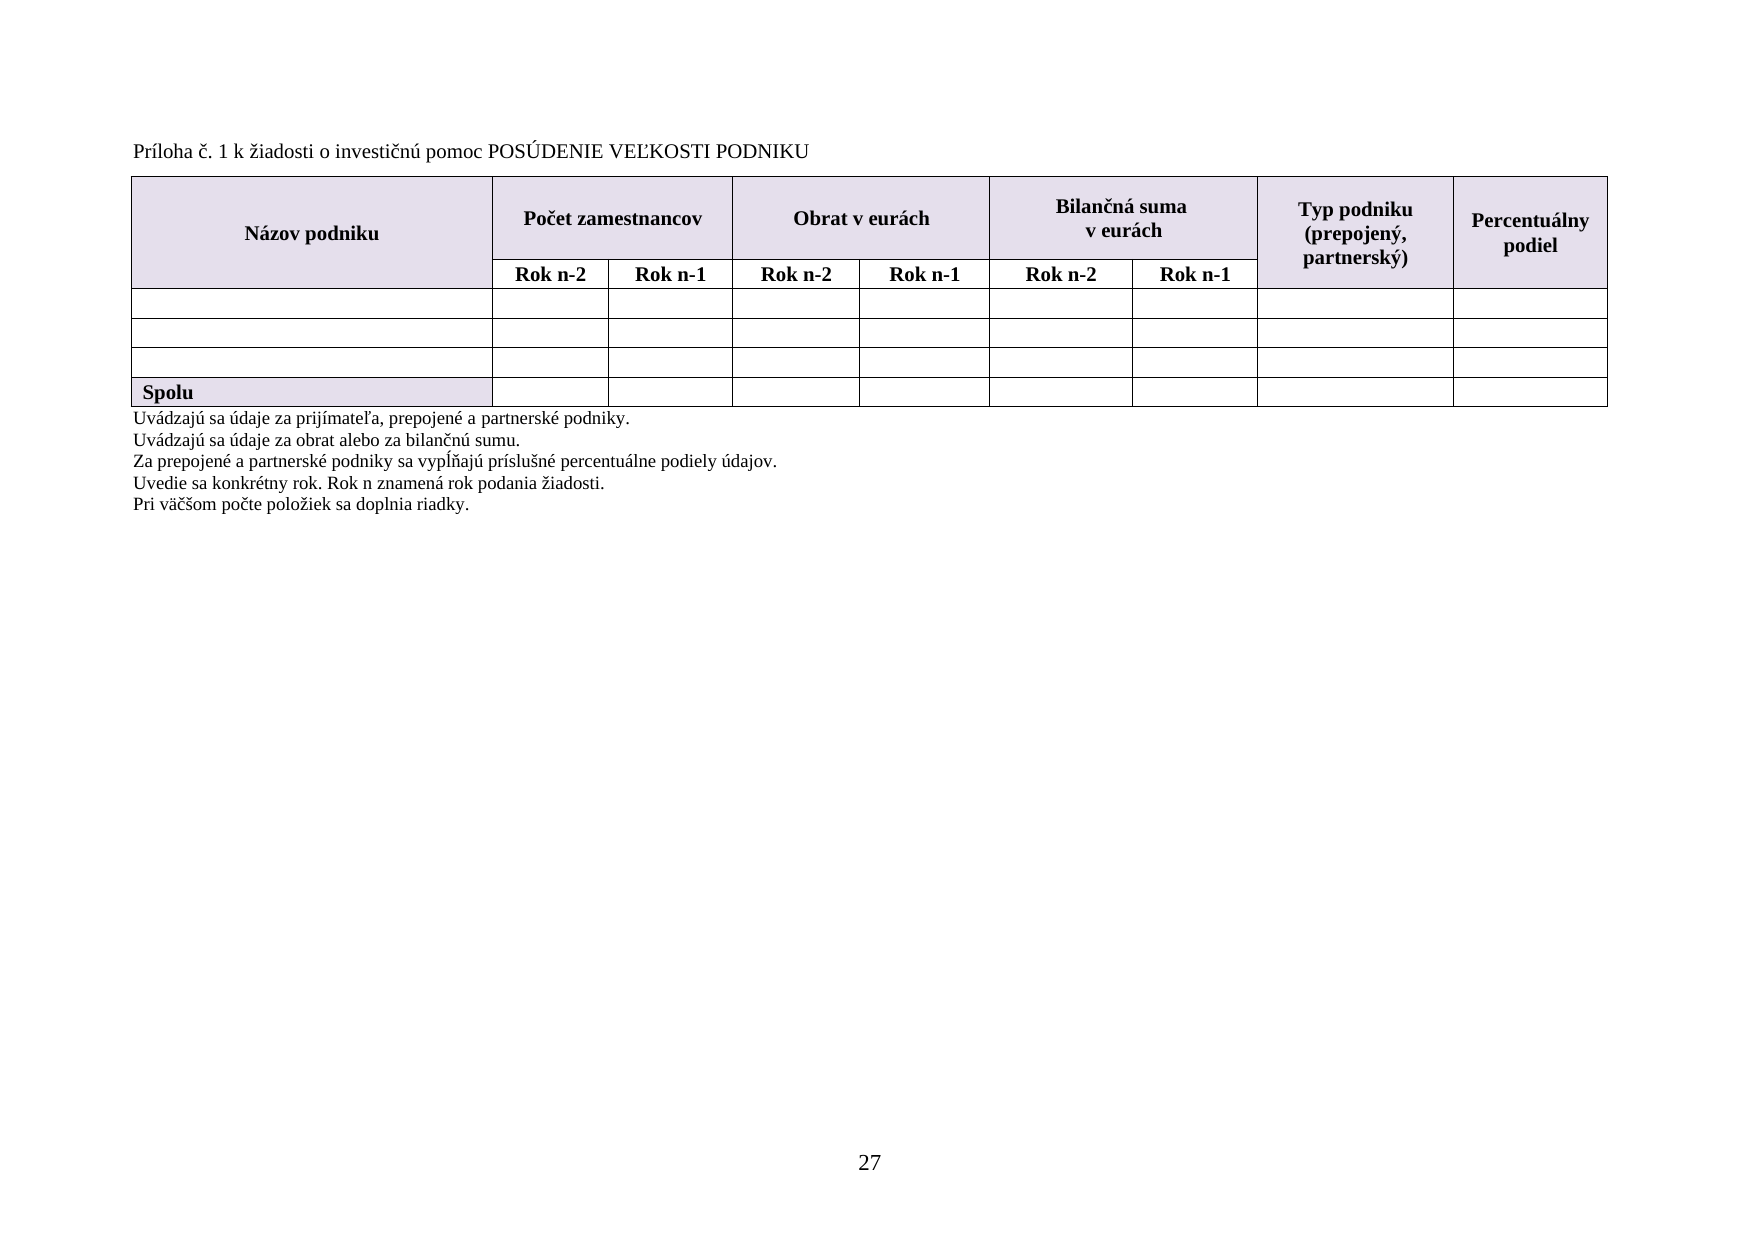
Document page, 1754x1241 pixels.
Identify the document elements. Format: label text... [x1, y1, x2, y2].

table_cell [1258, 348, 1453, 377]
table_cell [493, 378, 608, 406]
table_cell [1133, 319, 1257, 347]
table_cell Rok n-1 [860, 260, 989, 288]
table_header Počet zamestnancov [493, 177, 732, 259]
table_cell [1258, 378, 1453, 406]
table_cell [860, 319, 989, 347]
table_cell Rok n-2 [733, 260, 859, 288]
table_cell [990, 378, 1132, 406]
table_cell [132, 319, 492, 347]
text Uvádzajú sa údaje za prijímateľa, prepojené a partnerské podniky. [133, 407, 1636, 429]
table_header Obrat v eurách [733, 177, 989, 259]
table_cell [493, 348, 608, 377]
table_cell Rok n-2 [990, 260, 1132, 288]
table_cell Rok n-1 [1133, 260, 1257, 288]
table_header Názov podniku [132, 177, 492, 288]
table_cell [132, 348, 492, 377]
text Uvedie sa konkrétny rok. Rok n znamená rok podania žiadosti. [133, 472, 1636, 493]
table_cell Rok n-1 [609, 260, 732, 288]
table_cell [733, 348, 859, 377]
table_cell [1133, 289, 1257, 318]
table_cell Spolu [132, 378, 492, 406]
table_cell [1454, 319, 1607, 347]
text Uvádzajú sa údaje za obrat alebo za bilančnú sumu. [133, 429, 1636, 450]
table_cell [733, 378, 859, 406]
table_cell [733, 319, 859, 347]
table_cell [1133, 378, 1257, 406]
table_header Bilančná suma v eurách [990, 177, 1257, 259]
table_cell [1133, 348, 1257, 377]
table_header Percentuálny podiel [1454, 177, 1607, 288]
table_cell [1454, 348, 1607, 377]
table_cell [132, 289, 492, 318]
table_cell [1454, 378, 1607, 406]
table_cell [990, 289, 1132, 318]
table_cell Rok n-2 [493, 260, 608, 288]
table_cell [609, 348, 732, 377]
text Za prepojené a partnerské podniky sa vypĺňajú príslušné percentuálne podiely údajov. [133, 450, 1636, 472]
table_cell [860, 348, 989, 377]
table_cell [733, 289, 859, 318]
table_cell [493, 289, 608, 318]
text Pri väčšom počte položiek sa doplnia riadky. [133, 493, 1636, 515]
table_cell [990, 319, 1132, 347]
table_cell [860, 289, 989, 318]
table_cell [493, 319, 608, 347]
table_cell [1258, 289, 1453, 318]
table_cell [1258, 319, 1453, 347]
table_cell [1454, 289, 1607, 318]
table_cell [860, 378, 989, 406]
table_cell [609, 319, 732, 347]
table_cell [990, 348, 1132, 377]
table_cell [609, 378, 732, 406]
text Príloha č. 1 k žiadosti o investičnú pomoc POSÚDENIE VEĽKOSTI PODNIKU [133, 139, 1636, 163]
table_header Typ podniku (prepojený, partnerský) [1258, 177, 1453, 288]
table_cell [609, 289, 732, 318]
